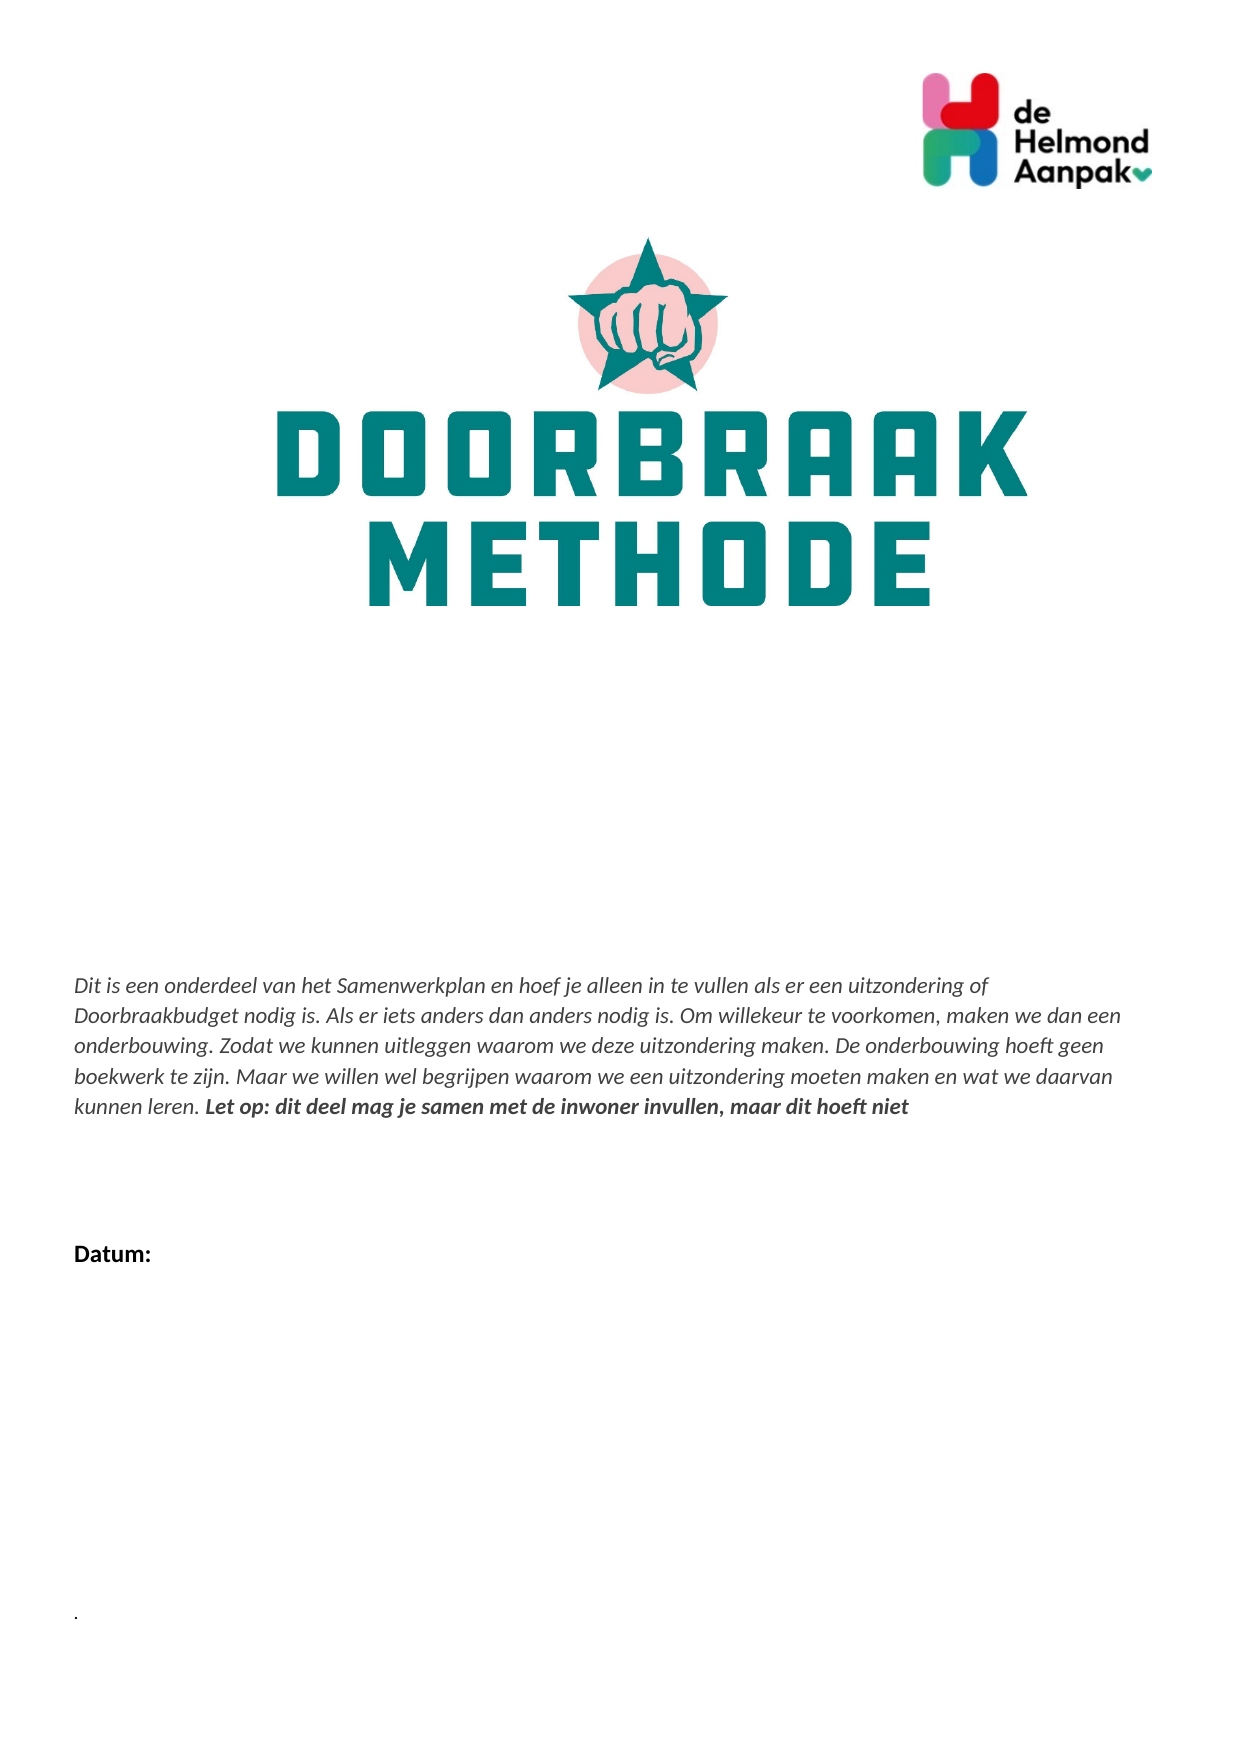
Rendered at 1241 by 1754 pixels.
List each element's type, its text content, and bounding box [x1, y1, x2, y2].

text Dit is een onderdeel van het Samenwerkplan en hoef je alleen in te vullen als er een uitzondering of Doorbraakbudget nodig is. Als er iets anders dan anders nodig is. Om willekeur te voorkomen, maken we dan een onderbouwing. Zodat we kunnen uitleggen waarom we deze uitzondering maken. De onderbouwing hoeft geen boekwerk te zijn. Maar we willen wel begrijpen waarom we een uitzondering moeten maken en wat we daarvan kunnen leren. Let op: dit deel mag je samen met de inwoner invullen, maar dit hoeft niet [74, 971, 1152, 1120]
text Datum: [74, 1238, 1152, 1269]
picture [277, 237, 1028, 606]
picture [922, 73, 1152, 189]
